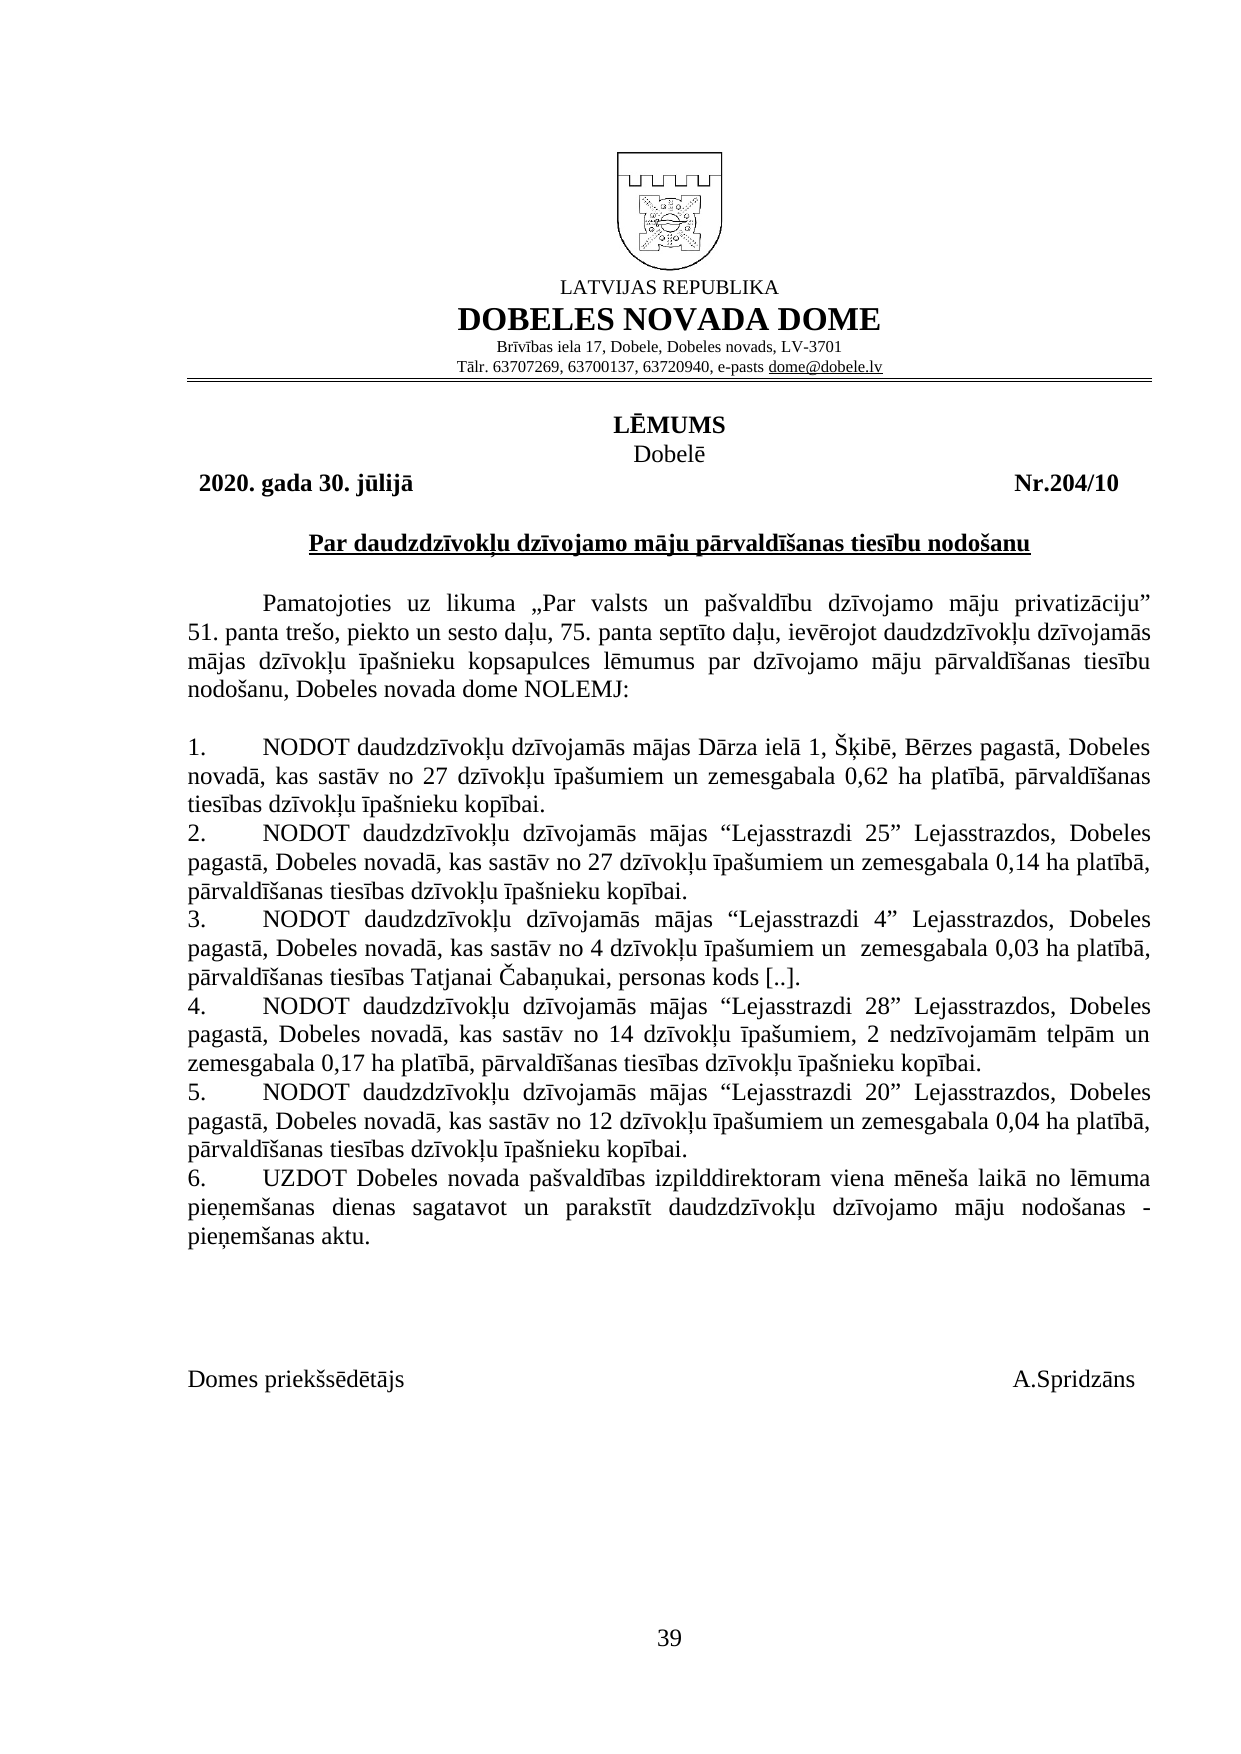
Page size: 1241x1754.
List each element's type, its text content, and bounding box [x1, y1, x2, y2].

text Pamatojoties uz likuma „Par valsts un pašvaldību dzīvojamo māju privatizāciju” 51. panta trešo, piekto un sesto daļu, 75. panta septīto daļu, ievērojot daudzdzīvokļu dzīvojamās mājas dzīvokļu īpašnieku kopsapulces lēmumus par dzīvojamo māju pārvaldīšanas tiesību nodošanu, Dobeles novada dome NOLEMJ: [187, 588, 1152, 703]
list UZDOT Dobeles novada pašvaldības izpilddirektoram viena mēneša laikā no lēmuma pieņemšanas dienas sagatavot un parakstīt daudzdzīvokļu dzīvojamo māju nodošanas - pieņemšanas aktu. [187, 1163, 1152, 1249]
text Dobelē [187, 439, 1151, 468]
list NODOT daudzdzīvokļu dzīvojamās mājas “Lejasstrazdi 28” Lejasstrazdos, Dobeles pagastā, Dobeles novadā, kas sastāv no 14 dzīvokļu īpašumiem, 2 nedzīvojamām telpām un zemesgabala 0,17 ha platībā, pārvaldīšanas tiesības dzīvokļu īpašnieku kopībai. [187, 991, 1152, 1077]
text LĒMUMS [187, 410, 1151, 439]
text Brīvības iela 17, Dobele, Dobeles novads, LV-3701 [187, 337, 1152, 356]
text LATVIJAS REPUBLIKA [187, 275, 1152, 299]
list NODOT daudzdzīvokļu dzīvojamās mājas “Lejasstrazdi 4” Lejasstrazdos, Dobeles pagastā, Dobeles novadā, kas sastāv no 4 dzīvokļu īpašumiem un zemesgabala 0,03 ha platībā, pārvaldīšanas tiesības Tatjanai Čabaņukai, personas kods [..]. [187, 904, 1152, 991]
table_header Nr.204/10 [892, 468, 1136, 498]
text Par daudzdzīvokļu dzīvojamo māju pārvaldīšanas tiesību nodošanu [187, 528, 1152, 557]
text Domes priekšsēdētājs A.Spridzāns [187, 1364, 1224, 1393]
picture [613, 150, 725, 273]
list NODOT daudzdzīvokļu dzīvojamās mājas Dārza ielā 1, Šķibē, Bērzes pagastā, Dobeles novadā, kas sastāv no 27 dzīvokļu īpašumiem un zemesgabala 0,62 ha platībā, pārvaldīšanas tiesības dzīvokļu īpašnieku kopībai. [187, 732, 1152, 818]
text DOBELES NOVADA DOME [187, 299, 1152, 337]
list NODOT daudzdzīvokļu dzīvojamās mājas “Lejasstrazdi 20” Lejasstrazdos, Dobeles pagastā, Dobeles novadā, kas sastāv no 12 dzīvokļu īpašumiem un zemesgabala 0,04 ha platībā, pārvaldīšanas tiesības dzīvokļu īpašnieku kopībai. [187, 1077, 1152, 1163]
text Tālr. 63707269, 63700137, 63720940, e-pasts dome@dobele.lv [187, 356, 1152, 378]
list NODOT daudzdzīvokļu dzīvojamās mājas “Lejasstrazdi 25” Lejasstrazdos, Dobeles pagastā, Dobeles novadā, kas sastāv no 27 dzīvokļu īpašumiem un zemesgabala 0,14 ha platībā, pārvaldīšanas tiesības dzīvokļu īpašnieku kopībai. [187, 818, 1152, 904]
table_header 2020. gada 30. jūlijā [187, 468, 892, 498]
